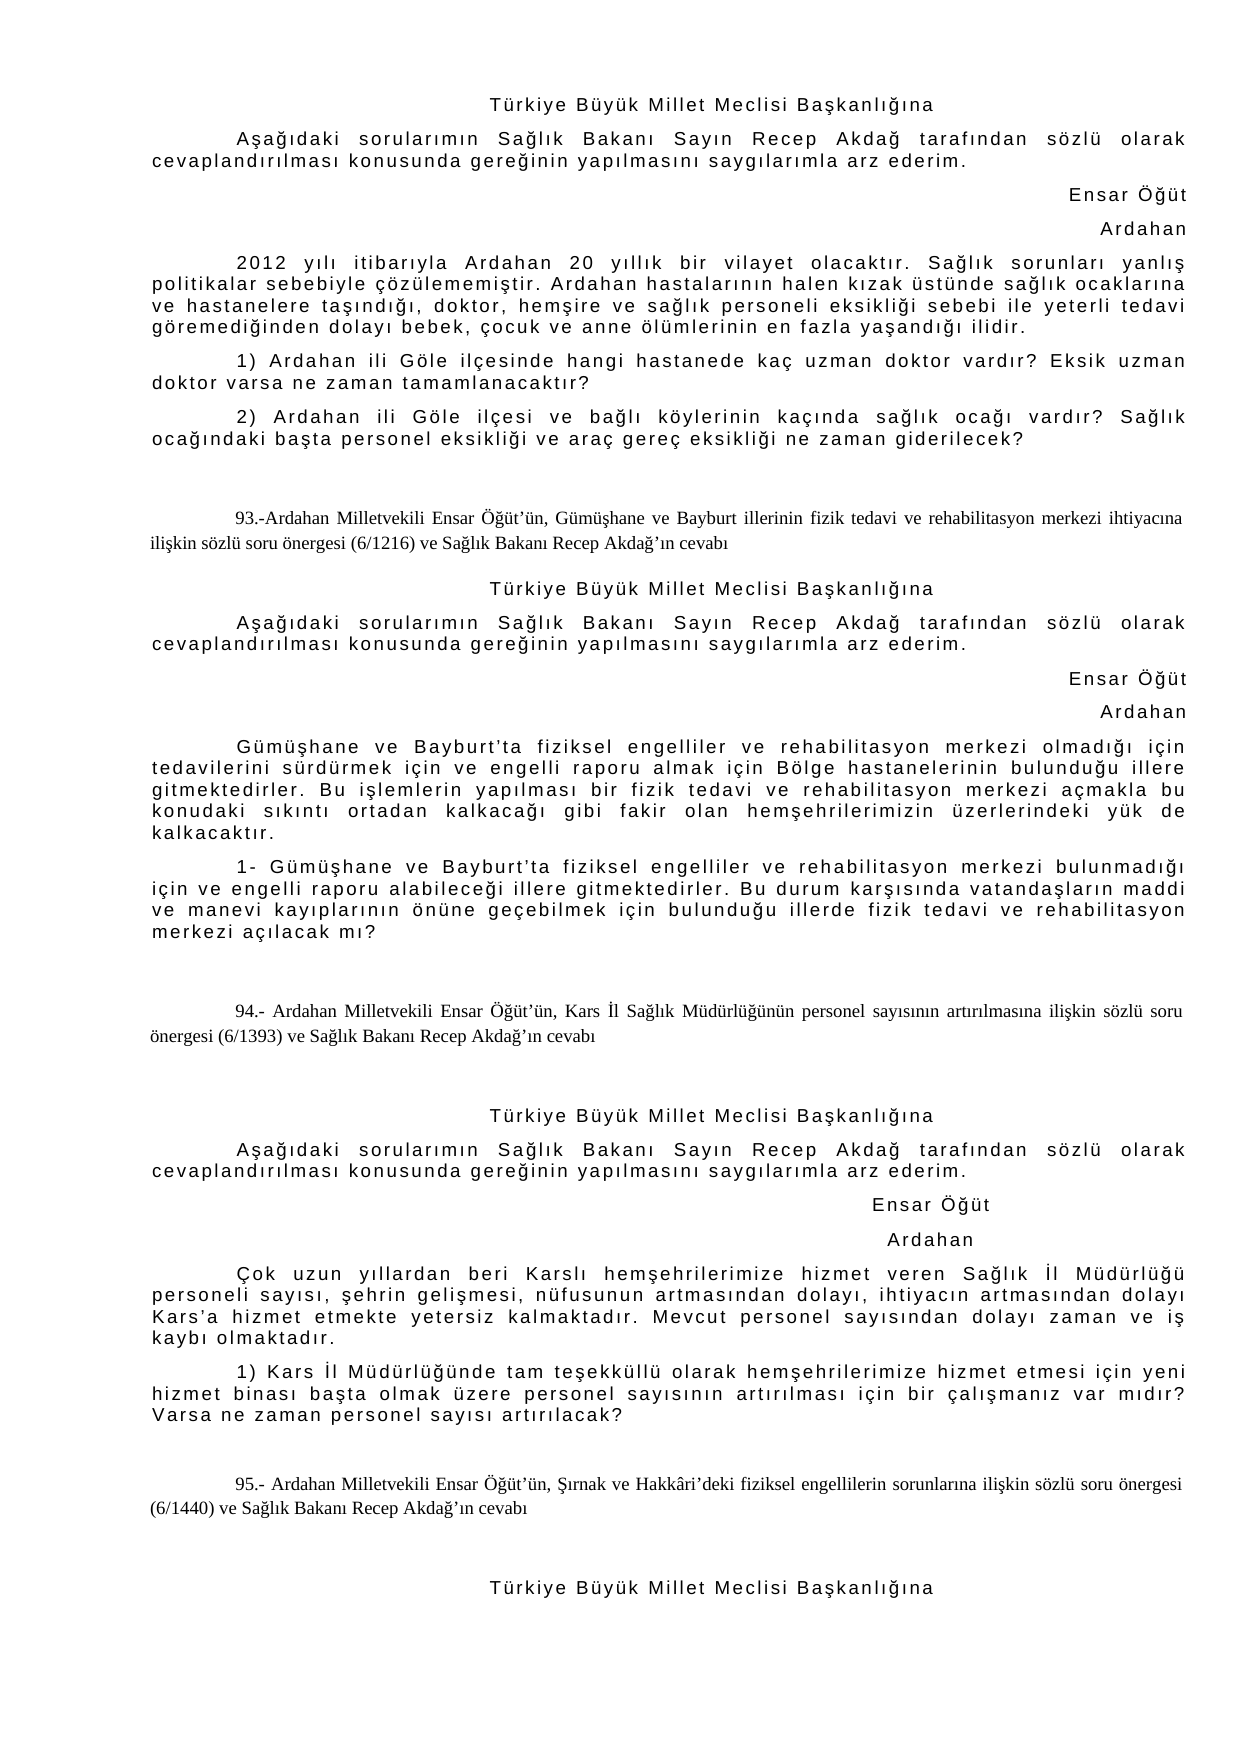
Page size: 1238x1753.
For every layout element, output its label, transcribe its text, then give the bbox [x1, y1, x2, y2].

text Çok uzun yıllardan beri Karslı hemşehrilerimize hizmet veren Sağlık İl Müdürlüğü personeli sayısı, şehrin gelişmesi, nüfusunun artmasından dolayı, ihtiyacın artmasından dolayı Kars’a hizmet etmekte yetersiz kalmaktadır. Mevcut personel sayısından dolayı zaman ve iş kaybı olmaktadır. [152, 1262, 1186, 1349]
text Aşağıdaki sorularımın Sağlık Bakanı Sayın Recep Akdağ tarafından sözlü olarak cevaplandırılması konusunda gereğinin yapılmasını saygılarımla arz ederim. [152, 128, 1186, 171]
text Türkiye Büyük Millet Meclisi Başkanlığına [152, 1104, 1186, 1126]
text Ardahan [152, 701, 1186, 723]
text Aşağıdaki sorularımın Sağlık Bakanı Sayın Recep Akdağ tarafından sözlü olarak cevaplandırılması konusunda gereğinin yapılmasını saygılarımla arz ederim. [152, 612, 1186, 655]
text Türkiye Büyük Millet Meclisi Başkanlığına [152, 578, 1186, 599]
text Ensar Öğüt [152, 183, 1186, 205]
text Gümüşhane ve Bayburt’ta fiziksel engelliler ve rehabilitasyon merkezi olmadığı için tedavilerini sürdürmek için ve engelli raporu almak için Bölge hastanelerinin bulunduğu illere gitmektedirler. Bu işlemlerin yapılması bir fizik tedavi ve rehabilitasyon merkezi açmakla bu konudaki sıkıntı ortadan kalkacağı gibi fakir olan hemşehrilerimizin üzerlerindeki yük de kalkacaktır. [152, 735, 1186, 843]
text Ensar Öğüt [152, 1194, 1186, 1216]
text Ardahan [152, 1228, 1186, 1250]
text Türkiye Büyük Millet Meclisi Başkanlığına [152, 1577, 1186, 1598]
text 1- Gümüşhane ve Bayburt’ta fiziksel engelliler ve rehabilitasyon merkezi bulunmadığı için ve engelli raporu alabileceği illere gitmektedirler. Bu durum karşısında vatandaşların maddi ve manevi kayıplarının önüne geçebilmek için bulunduğu illerde fizik tedavi ve rehabilitasyon merkezi açılacak mı? [152, 856, 1186, 942]
text 93.-Ardahan Milletvekili Ensar Öğüt’ün, Gümüşhane ve Bayburt illerinin fizik tedavi ve rehabilitasyon merkezi ihtiyacına ilişkin sözlü soru önergesi (6/1216) ve Sağlık Bakanı Recep Akdağ’ın cevabı [150, 507, 1184, 553]
text Aşağıdaki sorularımın Sağlık Bakanı Sayın Recep Akdağ tarafından sözlü olarak cevaplandırılması konusunda gereğinin yapılmasını saygılarımla arz ederim. [152, 1139, 1186, 1182]
text 2) Ardahan ili Göle ilçesi ve bağlı köylerinin kaçında sağlık ocağı vardır? Sağlık ocağındaki başta personel eksikliği ve araç gereç eksikliği ne zaman giderilecek? [152, 406, 1186, 449]
text 2012 yılı itibarıyla Ardahan 20 yıllık bir vilayet olacaktır. Sağlık sorunları yanlış politikalar sebebiyle çözülememiştir. Ardahan hastalarının halen kızak üstünde sağlık ocaklarına ve hastanelere taşındığı, doktor, hemşire ve sağlık personeli eksikliği sebebi ile yeterli tedavi göremediğinden dolayı bebek, çocuk ve anne ölümlerinin en fazla yaşandığı ilidir. [152, 252, 1186, 338]
text 1) Kars İl Müdürlüğünde tam teşekküllü olarak hemşehrilerimize hizmet etmesi için yeni hizmet binası başta olmak üzere personel sayısının artırılması için bir çalışmanız var mıdır? Varsa ne zaman personel sayısı artırılacak? [152, 1361, 1186, 1426]
text Ardahan [152, 217, 1186, 239]
text 95.- Ardahan Milletvekili Ensar Öğüt’ün, Şırnak ve Hakkâri’deki fiziksel engellilerin sorunlarına ilişkin sözlü soru önergesi (6/1440) ve Sağlık Bakanı Recep Akdağ’ın cevabı [150, 1472, 1184, 1519]
text 94.- Ardahan Milletvekili Ensar Öğüt’ün, Kars İl Sağlık Müdürlüğünün personel sayısının artırılmasına ilişkin sözlü soru önergesi (6/1393) ve Sağlık Bakanı Recep Akdağ’ın cevabı [150, 1000, 1184, 1046]
text Türkiye Büyük Millet Meclisi Başkanlığına [152, 94, 1186, 115]
text 1) Ardahan ili Göle ilçesinde hangi hastanede kaç uzman doktor vardır? Eksik uzman doktor varsa ne zaman tamamlanacaktır? [152, 350, 1186, 393]
text Ensar Öğüt [152, 667, 1186, 689]
